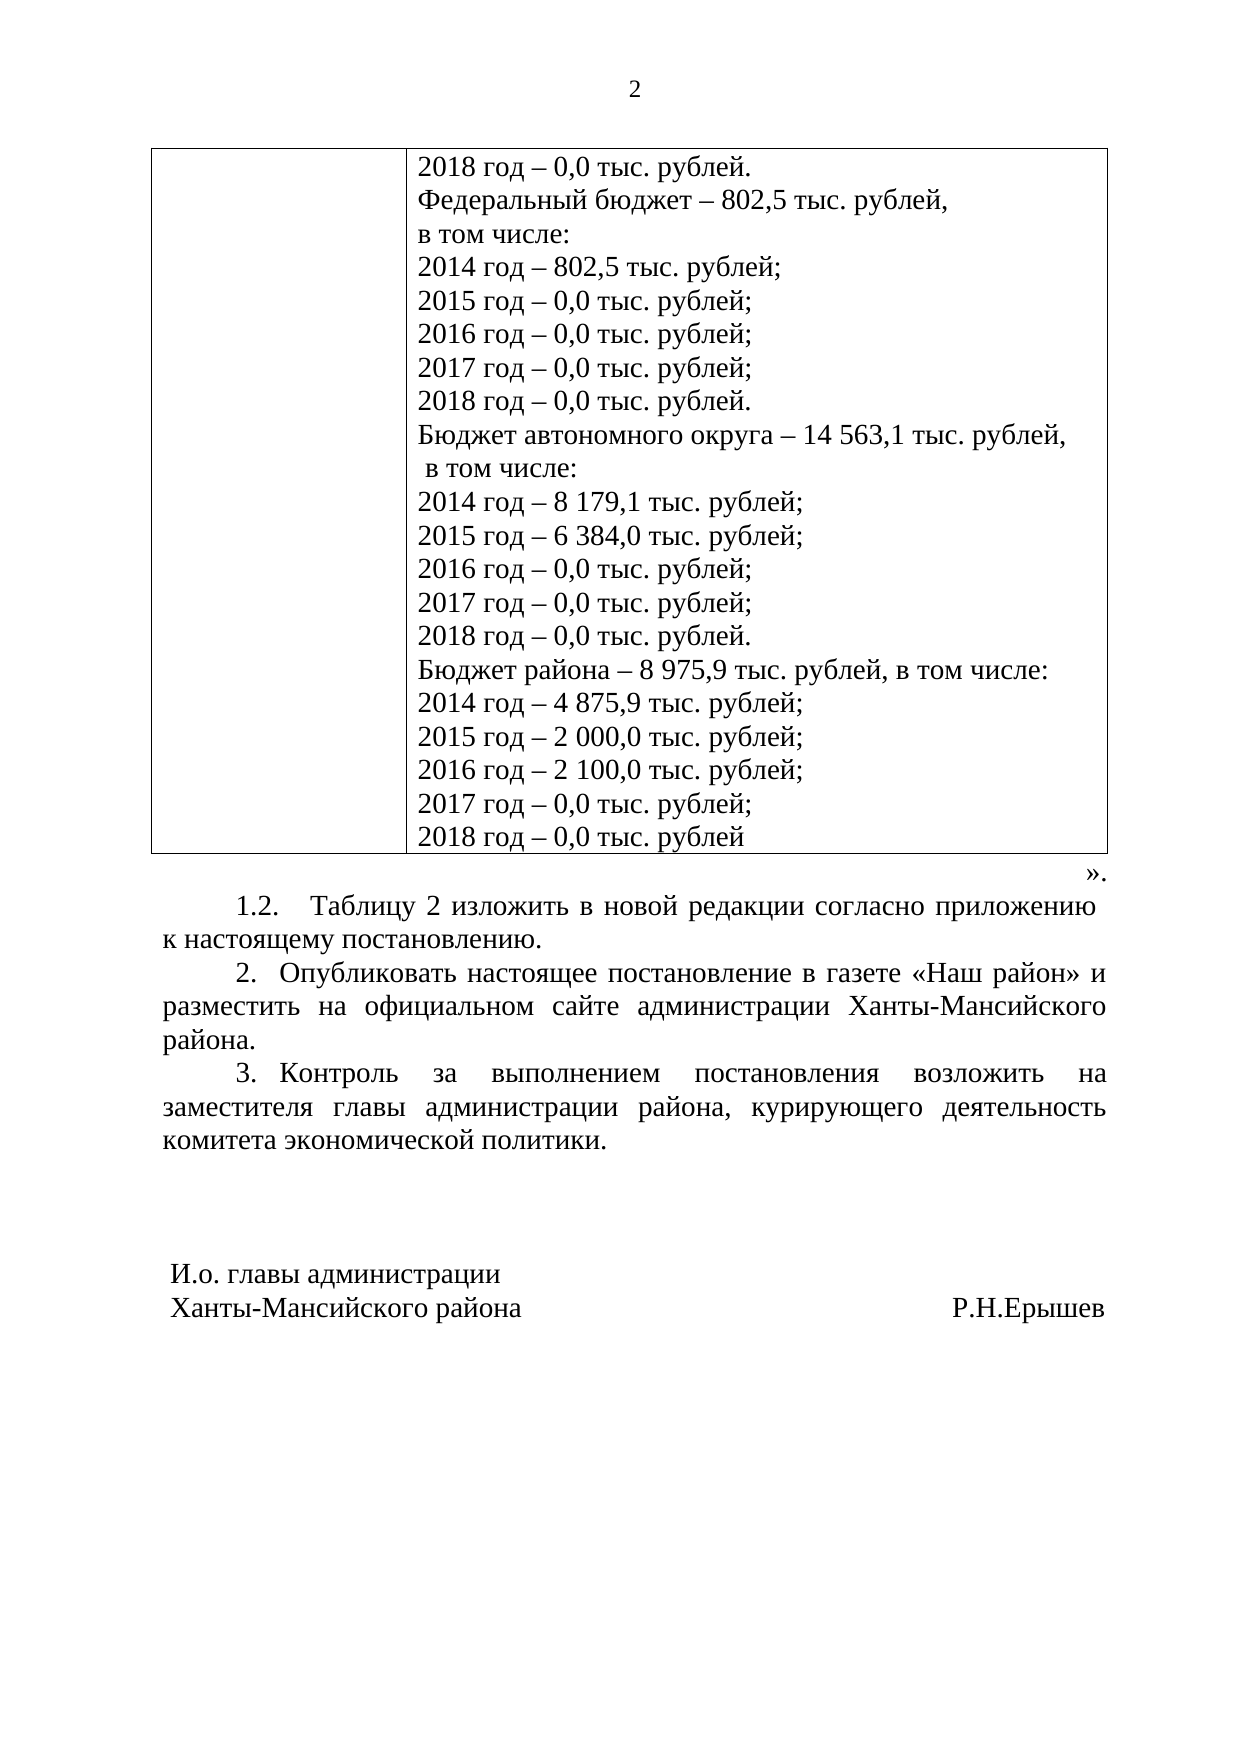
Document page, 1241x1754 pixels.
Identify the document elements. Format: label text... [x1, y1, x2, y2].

list Контроль за выполнением постановления возложить на заместителя главы администрации района, курирующего деятельность комитета экономической политики. [162, 1055, 1107, 1156]
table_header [152, 149, 406, 853]
text Ханты-Мансийского района Р.Н.Ерышев [162, 1290, 1107, 1324]
list Опубликовать настоящее постановление в газете «Наш район» и разместить на официальном сайте администрации Ханты-Мансийского района. [162, 955, 1107, 1055]
text И.о. главы администрации [162, 1257, 1107, 1290]
text ». [162, 854, 1107, 888]
list Таблицу 2 изложить в новой редакции согласно приложению к настоящему постановлению. [162, 888, 1107, 955]
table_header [407, 149, 1107, 853]
